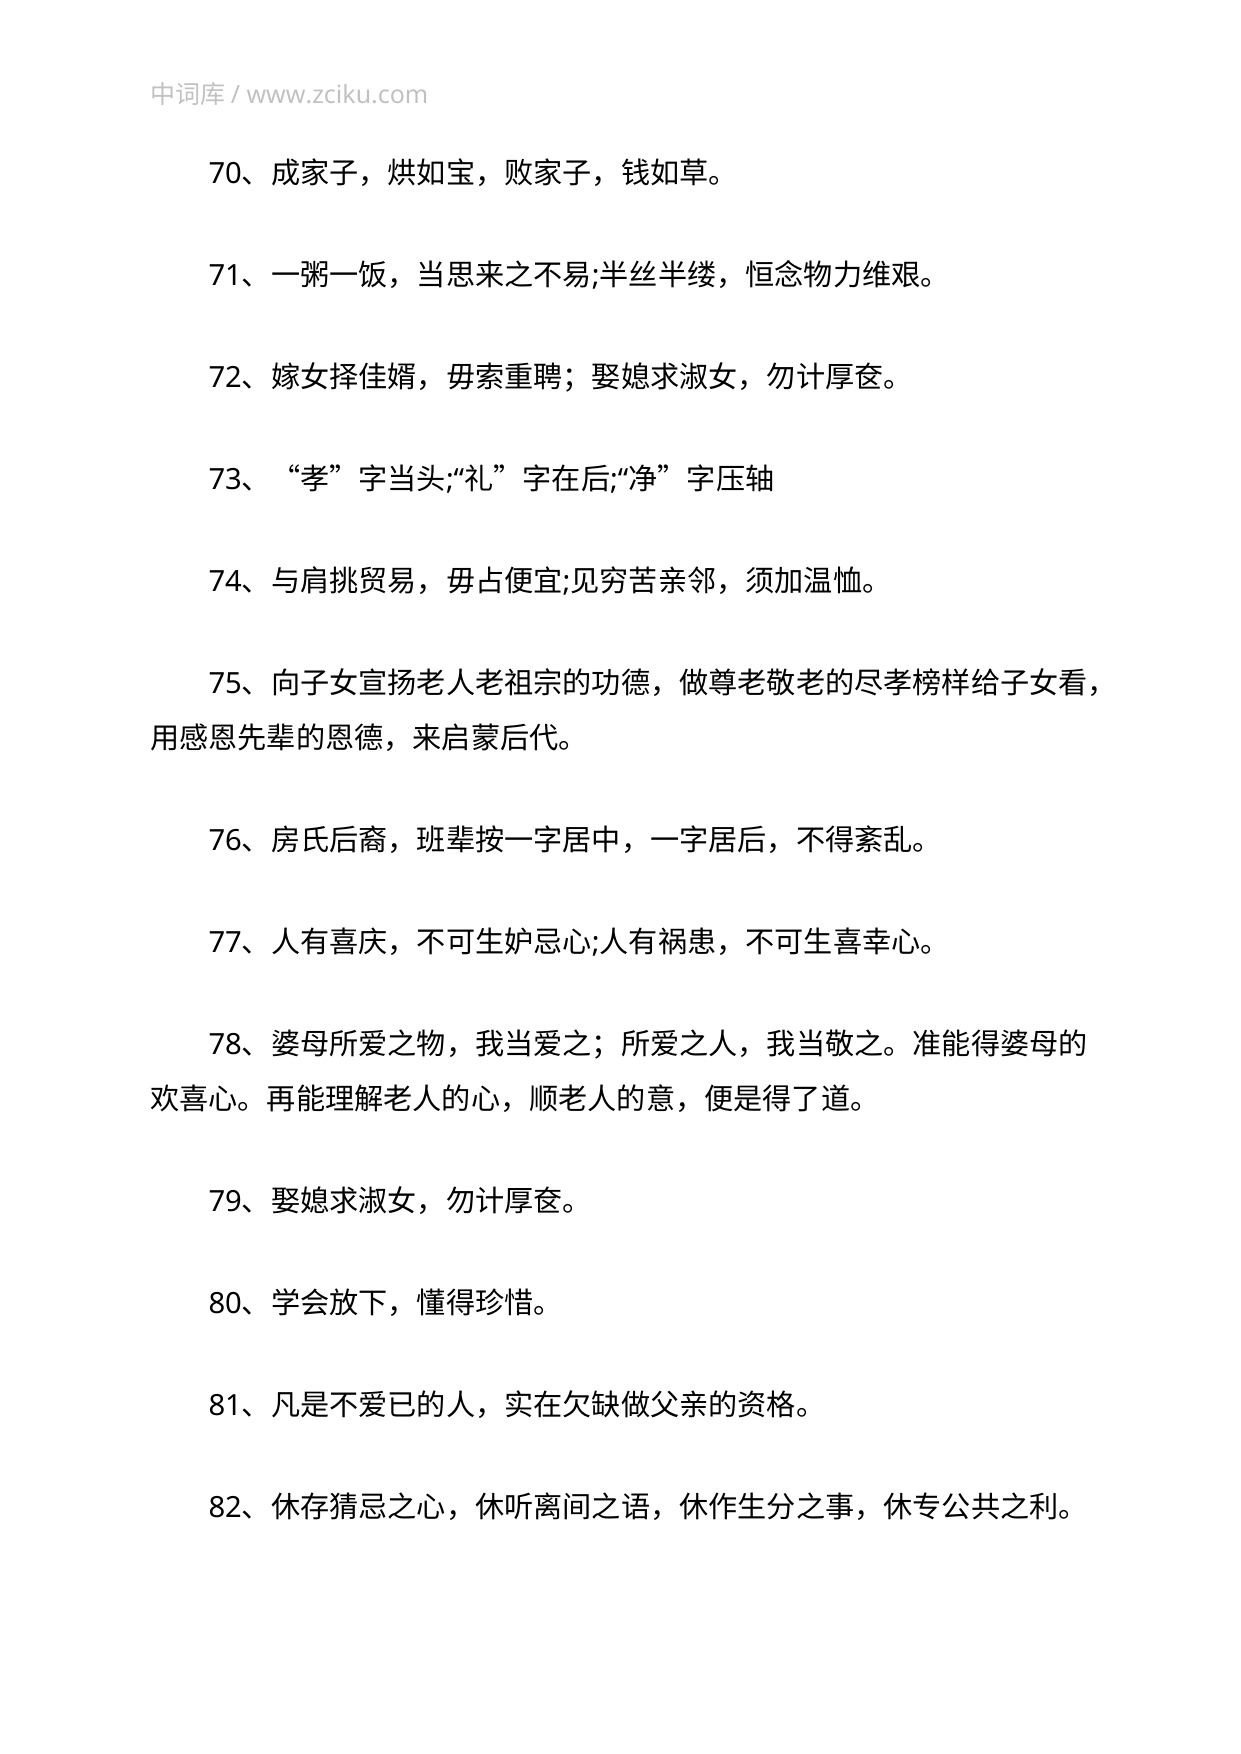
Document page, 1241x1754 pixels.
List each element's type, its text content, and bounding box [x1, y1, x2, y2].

text 78、婆母所爱之物，我当爱之；所爱之人，我当敬之。准能得婆母的欢喜心。再能理解老人的心，顺老人的意，便是得了道。 [150, 1021, 1090, 1118]
text 80、学会放下，懂得珍惜。 [150, 1279, 1090, 1322]
text 79、娶媳求淑女，勿计厚奁。 [150, 1177, 1090, 1220]
text 75、向子女宣扬老人老祖宗的功德，做尊老敬老的尽孝榜样给子女看，用感恩先辈的恩德，来启蒙后代。 [150, 660, 1090, 757]
text 76、房氏后裔，班辈按一字居中，一字居后，不得紊乱。 [150, 817, 1090, 859]
text 73、“孝”字当头;“礼”字在后;“净”字压轴 [150, 456, 1090, 498]
text 71、一粥一饭，当思来之不易;半丝半缕，恒念物力维艰。 [150, 252, 1090, 294]
text 70、成家子，烘如宝，败家子，钱如草。 [150, 150, 1090, 192]
text 82、休存猜忌之心，休听离间之语，休作生分之事，休专公共之利。 [150, 1483, 1090, 1526]
text 81、凡是不爱已的人，实在欠缺做父亲的资格。 [150, 1381, 1090, 1424]
text 74、与肩挑贸易，毋占便宜;见穷苦亲邻，须加温恤。 [150, 558, 1090, 600]
text 72、嫁女择佳婿，毋索重聘；娶媳求淑女，勿计厚奁。 [150, 354, 1090, 396]
text 77、人有喜庆，不可生妒忌心;人有祸患，不可生喜幸心。 [150, 919, 1090, 961]
